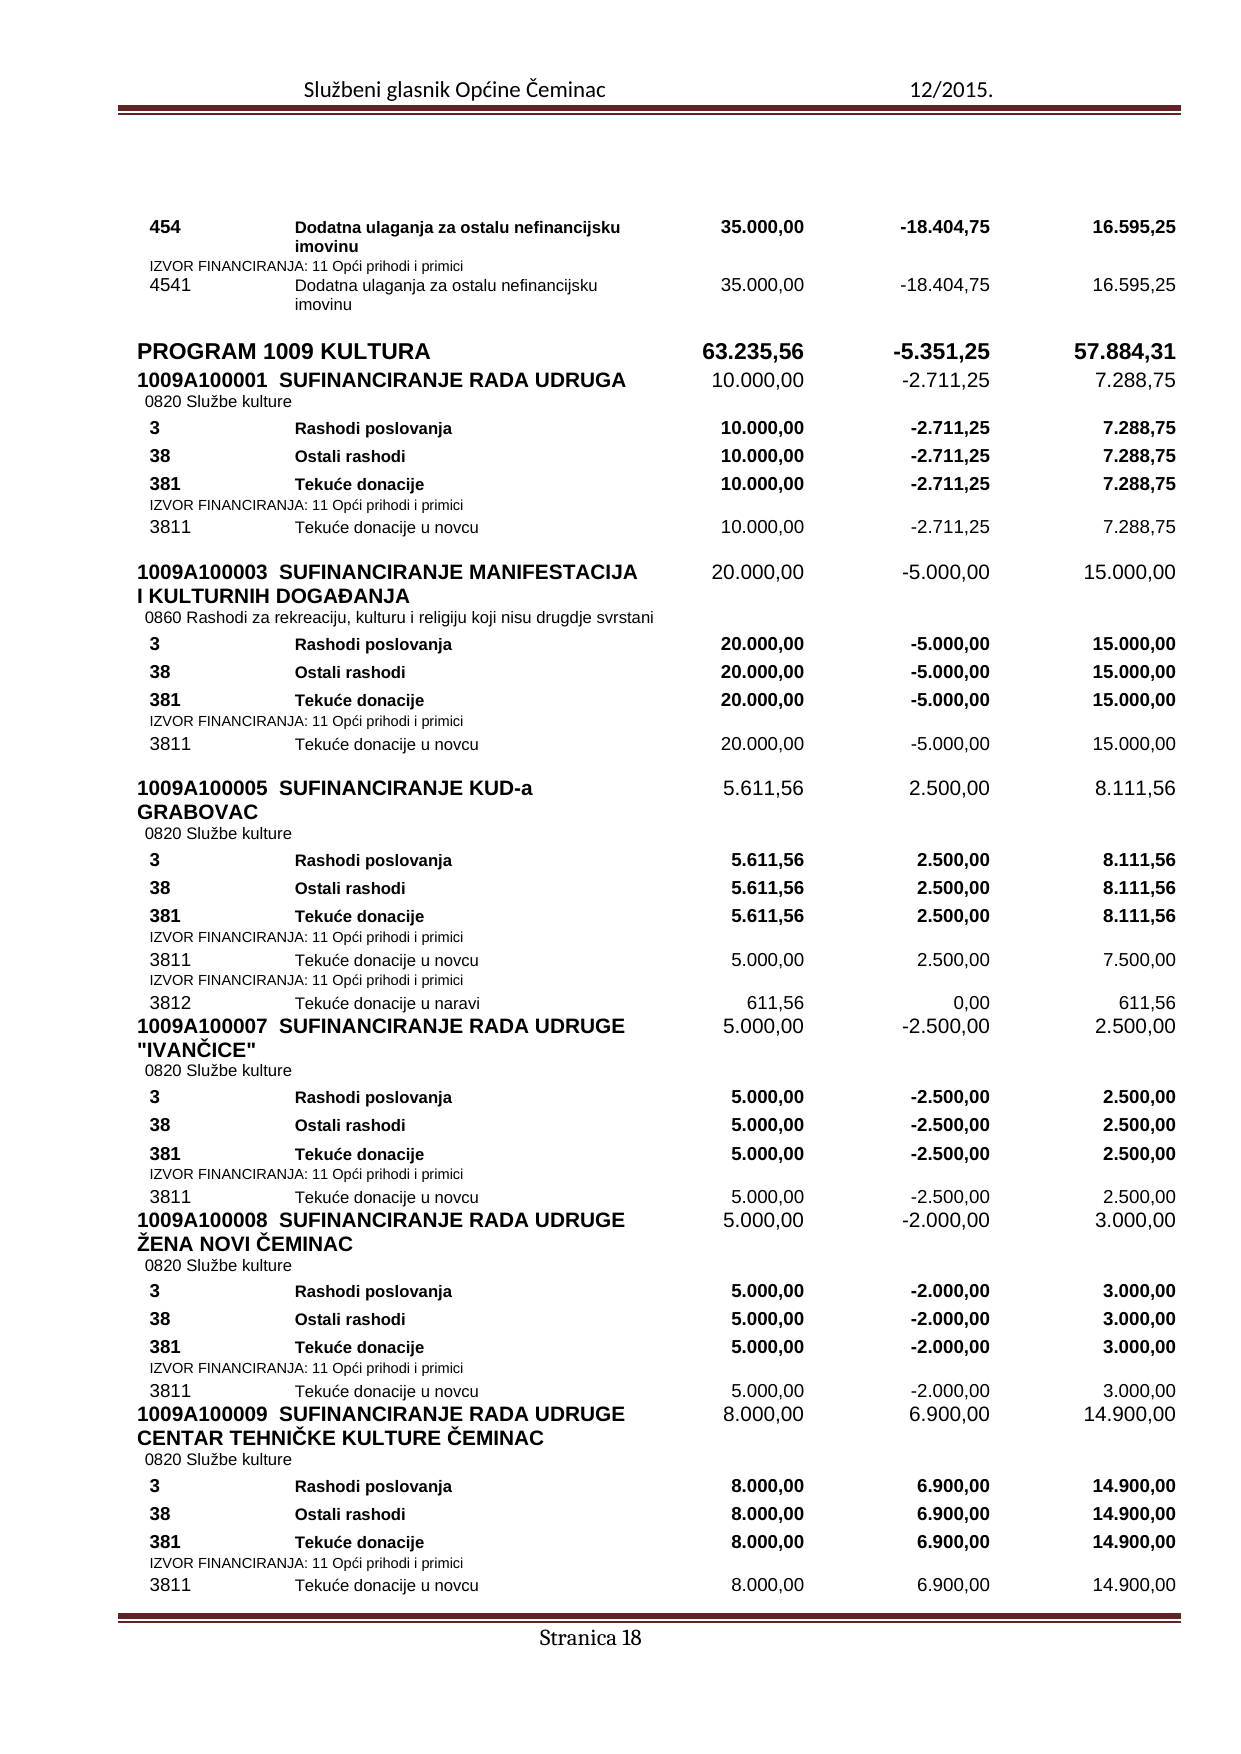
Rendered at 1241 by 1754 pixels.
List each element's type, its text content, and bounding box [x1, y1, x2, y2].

text IZVOR FINANCIRANJA: 11 Opći prihodi i primici [118, 497, 1181, 513]
text 3811 Tekuće donacije u novcu 20.000,00 -5.000,00 15.000,00 [118, 731, 1181, 755]
text 38 Ostali rashodi 20.000,00 -5.000,00 15.000,00 [118, 658, 1181, 683]
text 3811 Tekuće donacije u novcu 5.000,00 -2.500,00 2.500,00 [118, 1184, 1181, 1208]
text 0820 Službe kulture [118, 1256, 1181, 1275]
text GRABOVAC [118, 801, 1181, 824]
text 0820 Službe kulture [118, 1450, 1181, 1469]
text 3 Rashodi poslovanja 5.000,00 -2.500,00 2.500,00 [118, 1084, 1181, 1109]
text 1009A100003 SUFINANCIRANJE MANIFESTACIJA 20.000,00 -5.000,00 15.000,00 [118, 561, 1181, 584]
text 381 Tekuće donacije 10.000,00 -2.711,25 7.288,75 [118, 471, 1181, 495]
text ŽENA NOVI ČEMINAC [118, 1232, 1181, 1256]
text 3 Rashodi poslovanja 5.000,00 -2.000,00 3.000,00 [118, 1278, 1181, 1303]
text IZVOR FINANCIRANJA: 11 Opći prihodi i primici [118, 1555, 1181, 1571]
text 1009A100008 SUFINANCIRANJE RADA UDRUGE 5.000,00 -2.000,00 3.000,00 [118, 1208, 1181, 1232]
text 38 Ostali rashodi 10.000,00 -2.711,25 7.288,75 [118, 442, 1181, 467]
text 38 Ostali rashodi 5.000,00 -2.500,00 2.500,00 [118, 1112, 1181, 1137]
text 3811 Tekuće donacije u novcu 5.000,00 -2.000,00 3.000,00 [118, 1379, 1181, 1402]
text 38 Ostali rashodi 5.000,00 -2.000,00 3.000,00 [118, 1306, 1181, 1331]
text 3812 Tekuće donacije u naravi 611,56 0,00 611,56 [118, 990, 1181, 1014]
text IZVOR FINANCIRANJA: 11 Opći prihodi i primici [118, 1167, 1181, 1183]
text 381 Tekuće donacije 5.000,00 -2.000,00 3.000,00 [118, 1334, 1181, 1359]
text 1009A100009 SUFINANCIRANJE RADA UDRUGE 8.000,00 6.900,00 14.900,00 [118, 1402, 1181, 1426]
text 1009A100001 SUFINANCIRANJE RADA UDRUGA 10.000,00 -2.711,25 7.288,75 [118, 368, 1181, 392]
text 3811 Tekuće donacije u novcu 10.000,00 -2.711,25 7.288,75 [118, 515, 1181, 538]
text IZVOR FINANCIRANJA: 11 Opći prihodi i primici [118, 258, 1181, 274]
text 4541 Dodatna ulaganja za ostalu nefinancijsku 35.000,00 -18.404,75 16.595,25 [118, 276, 1181, 295]
text IZVOR FINANCIRANJA: 11 Opći prihodi i primici [118, 972, 1181, 989]
text imovinu [118, 295, 1181, 314]
text 0820 Službe kulture [118, 1062, 1181, 1081]
text IZVOR FINANCIRANJA: 11 Opći prihodi i primici [118, 929, 1181, 946]
text IZVOR FINANCIRANJA: 11 Opći prihodi i primici [118, 713, 1181, 729]
text 1009A100005 SUFINANCIRANJE KUD-a 5.611,56 2.500,00 8.111,56 [118, 777, 1181, 801]
text I KULTURNIH DOGAĐANJA [118, 584, 1181, 608]
text 3 Rashodi poslovanja 10.000,00 -2.711,25 7.288,75 [118, 414, 1181, 439]
text IZVOR FINANCIRANJA: 11 Opći prihodi i primici [118, 1361, 1181, 1377]
text 3 Rashodi poslovanja 8.000,00 6.900,00 14.900,00 [118, 1472, 1181, 1497]
text 3811 Tekuće donacije u novcu 8.000,00 6.900,00 14.900,00 [118, 1573, 1181, 1596]
text 381 Tekuće donacije 20.000,00 -5.000,00 15.000,00 [118, 687, 1181, 711]
text 3 Rashodi poslovanja 20.000,00 -5.000,00 15.000,00 [118, 630, 1181, 655]
text 38 Ostali rashodi 5.611,56 2.500,00 8.111,56 [118, 874, 1181, 899]
text 1009A100007 SUFINANCIRANJE RADA UDRUGE 5.000,00 -2.500,00 2.500,00 [118, 1014, 1181, 1038]
text 3811 Tekuće donacije u novcu 5.000,00 2.500,00 7.500,00 [118, 947, 1181, 971]
text 0860 Rashodi za rekreaciju, kulturu i religiju koji nisu drugdje svrstani [118, 608, 1181, 627]
text 381 Tekuće donacije 5.611,56 2.500,00 8.111,56 [118, 903, 1181, 928]
text 381 Tekuće donacije 8.000,00 6.900,00 14.900,00 [118, 1528, 1181, 1553]
text CENTAR TEHNIČKE KULTURE ČEMINAC [118, 1426, 1181, 1450]
text imovinu [118, 237, 1181, 256]
text "IVANČICE" [118, 1038, 1181, 1062]
text PROGRAM 1009 KULTURA 63.235,56 -5.351,25 57.884,31 [118, 337, 1181, 365]
text 381 Tekuće donacije 5.000,00 -2.500,00 2.500,00 [118, 1140, 1181, 1165]
text 0820 Službe kulture [118, 392, 1181, 411]
text 3 Rashodi poslovanja 5.611,56 2.500,00 8.111,56 [118, 846, 1181, 871]
text 38 Ostali rashodi 8.000,00 6.900,00 14.900,00 [118, 1500, 1181, 1525]
text 0820 Službe kulture [118, 824, 1181, 843]
text 454 Dodatna ulaganja za ostalu nefinancijsku 35.000,00 -18.404,75 16.595,25 [118, 217, 1181, 237]
